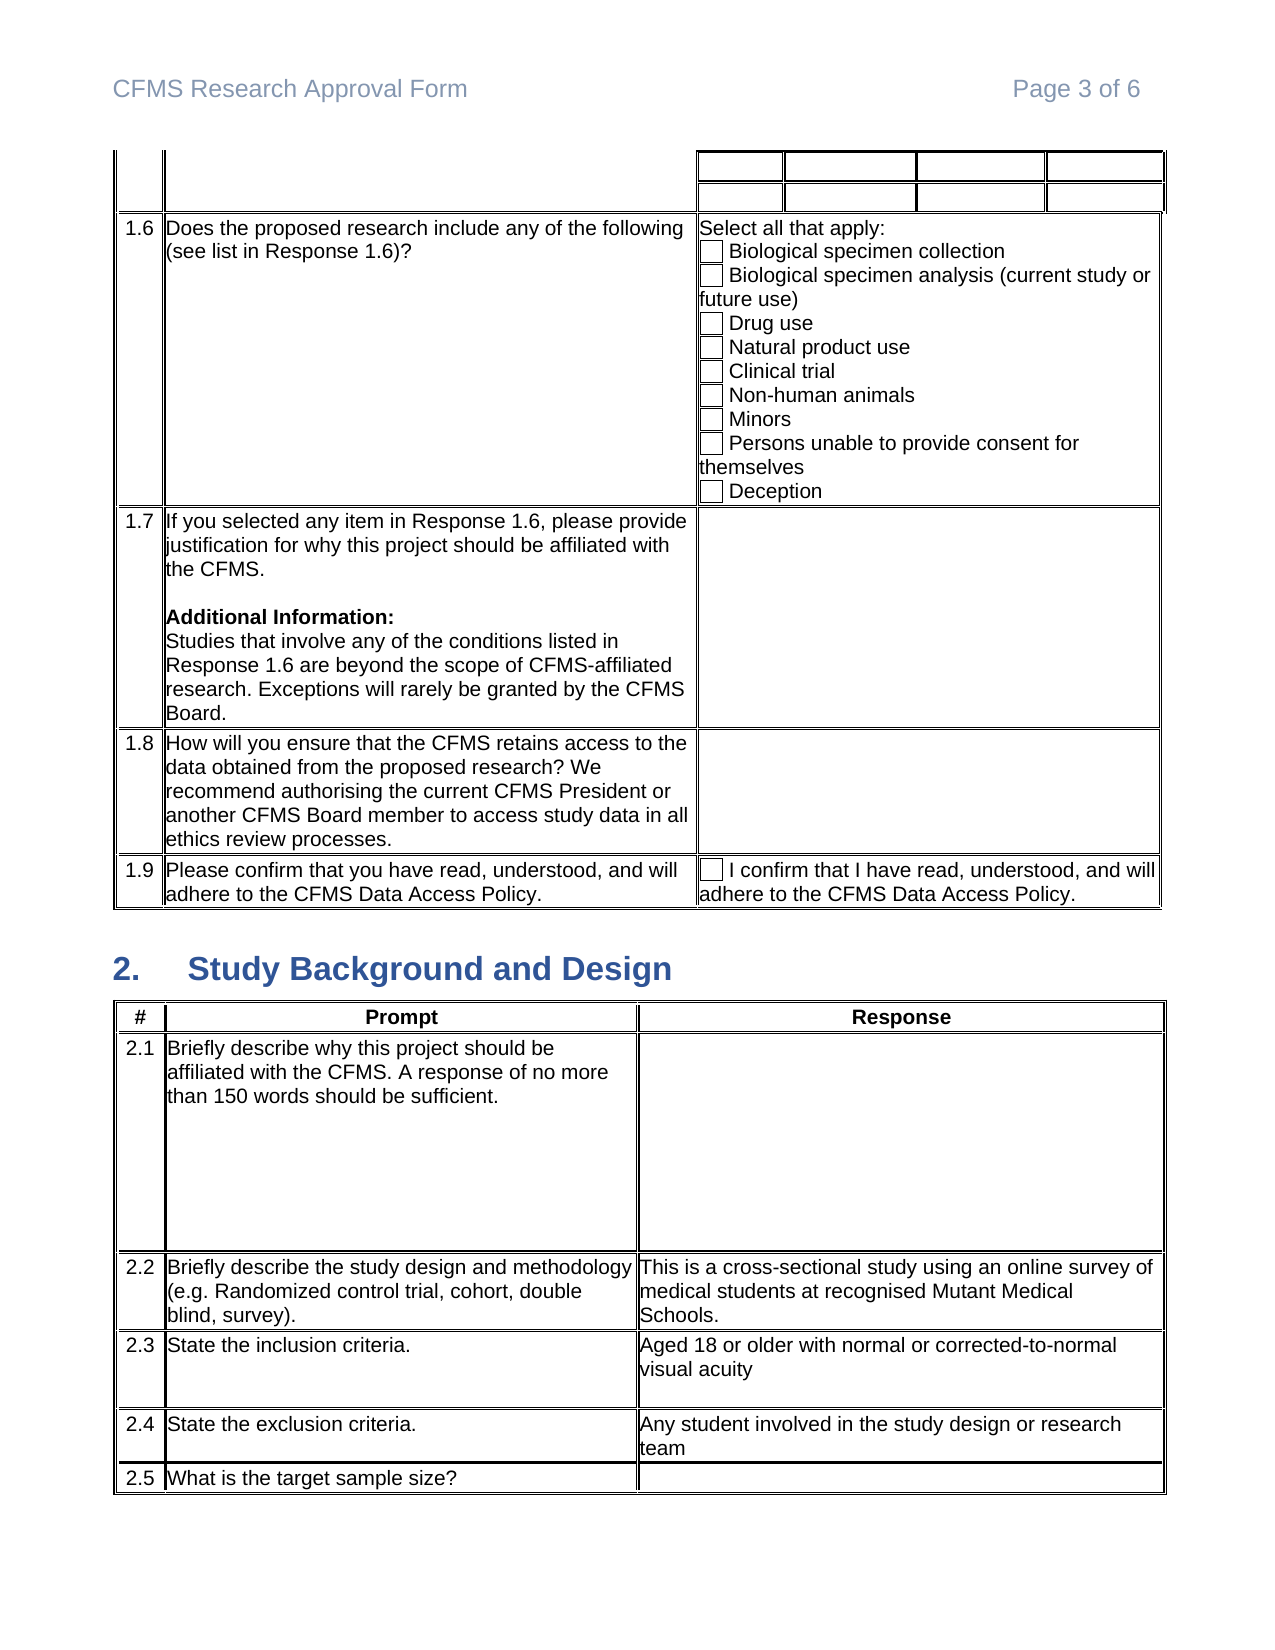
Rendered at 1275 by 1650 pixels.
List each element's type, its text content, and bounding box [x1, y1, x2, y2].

table_cell [699, 153, 782, 180]
table_cell 1.6 [115, 211, 164, 504]
table_cell State the inclusion criteria. [167, 1332, 636, 1407]
table_cell 2.4 [115, 1407, 165, 1461]
table_cell [1048, 180, 1164, 211]
table_cell Aged 18 or older with normal or corrected-to-normal visual acuity [640, 1329, 1164, 1407]
table_cell This is a cross-sectional study using an online survey of medical students at recognised Mutant Medical Schools. [640, 1250, 1164, 1328]
table_cell [699, 184, 782, 211]
table_cell What is the target sample size? [165, 1461, 638, 1491]
table_cell Select all that apply: Biological specimen collection Biological specimen analysis (current study or future use) Drug use Natural product use Clinical trial Non-human animals Minors Persons unable to provide consent for themselves Deception [699, 214, 1159, 504]
table_cell 2.1 [115, 1031, 165, 1250]
table_cell 2.2 [117, 1250, 164, 1328]
table_cell [786, 153, 915, 180]
table_cell [699, 508, 1159, 726]
subtitle Study Background and Design [112, 948, 1162, 987]
table_cell 2.5 [117, 1461, 165, 1491]
table_cell 2.3 [117, 1329, 164, 1407]
table_header Prompt [165, 1001, 638, 1031]
table_cell [638, 1461, 1163, 1491]
table_cell 1.8 [117, 726, 162, 853]
table_cell I confirm that I have read, understood, and will adhere to the CFMS Data Access Policy. [698, 856, 1160, 907]
table_cell [918, 153, 1044, 180]
table_cell How will you ensure that the CFMS retains access to the data obtained from the proposed research? We recommend authorising the current CFMS President or another CFMS Board member to access study data in all ethics review processes. [166, 730, 696, 853]
table_cell Please confirm that you have read, understood, and will adhere to the CFMS Data Access Policy. [164, 856, 697, 907]
table_cell If you selected any item in Response 1.6, please provide justification for why this project should be affiliated with the CFMS. Additional Information: Studies that involve any of the conditions listed in Response 1.6 are beyond the scope of CFMS-affiliated research. Exceptions will rarely be granted by the CFMS Board. [166, 508, 696, 726]
table_cell Any student involved in the study design or research team [638, 1407, 1165, 1461]
table_cell [1048, 150, 1165, 180]
table_cell Briefly describe the study design and methodology (e.g. Randomized control trial, cohort, double blind, survey). [167, 1254, 636, 1328]
table_cell 1.9 [115, 853, 164, 907]
table_header Response [638, 1003, 1163, 1031]
table_cell 1.7 [117, 505, 162, 726]
table_cell [786, 184, 915, 211]
table_cell [699, 730, 1159, 853]
table_cell State the exclusion criteria. [167, 1410, 636, 1461]
table_cell Does the proposed research include any of the following (see list in Response 1.6)? [166, 214, 696, 504]
table_cell [638, 1031, 1165, 1250]
table_header # [117, 1003, 165, 1031]
table_cell Briefly describe why this project should be affiliated with the CFMS. A response of no more than 150 words should be sufficient. [167, 1034, 636, 1250]
table_cell [918, 184, 1044, 211]
